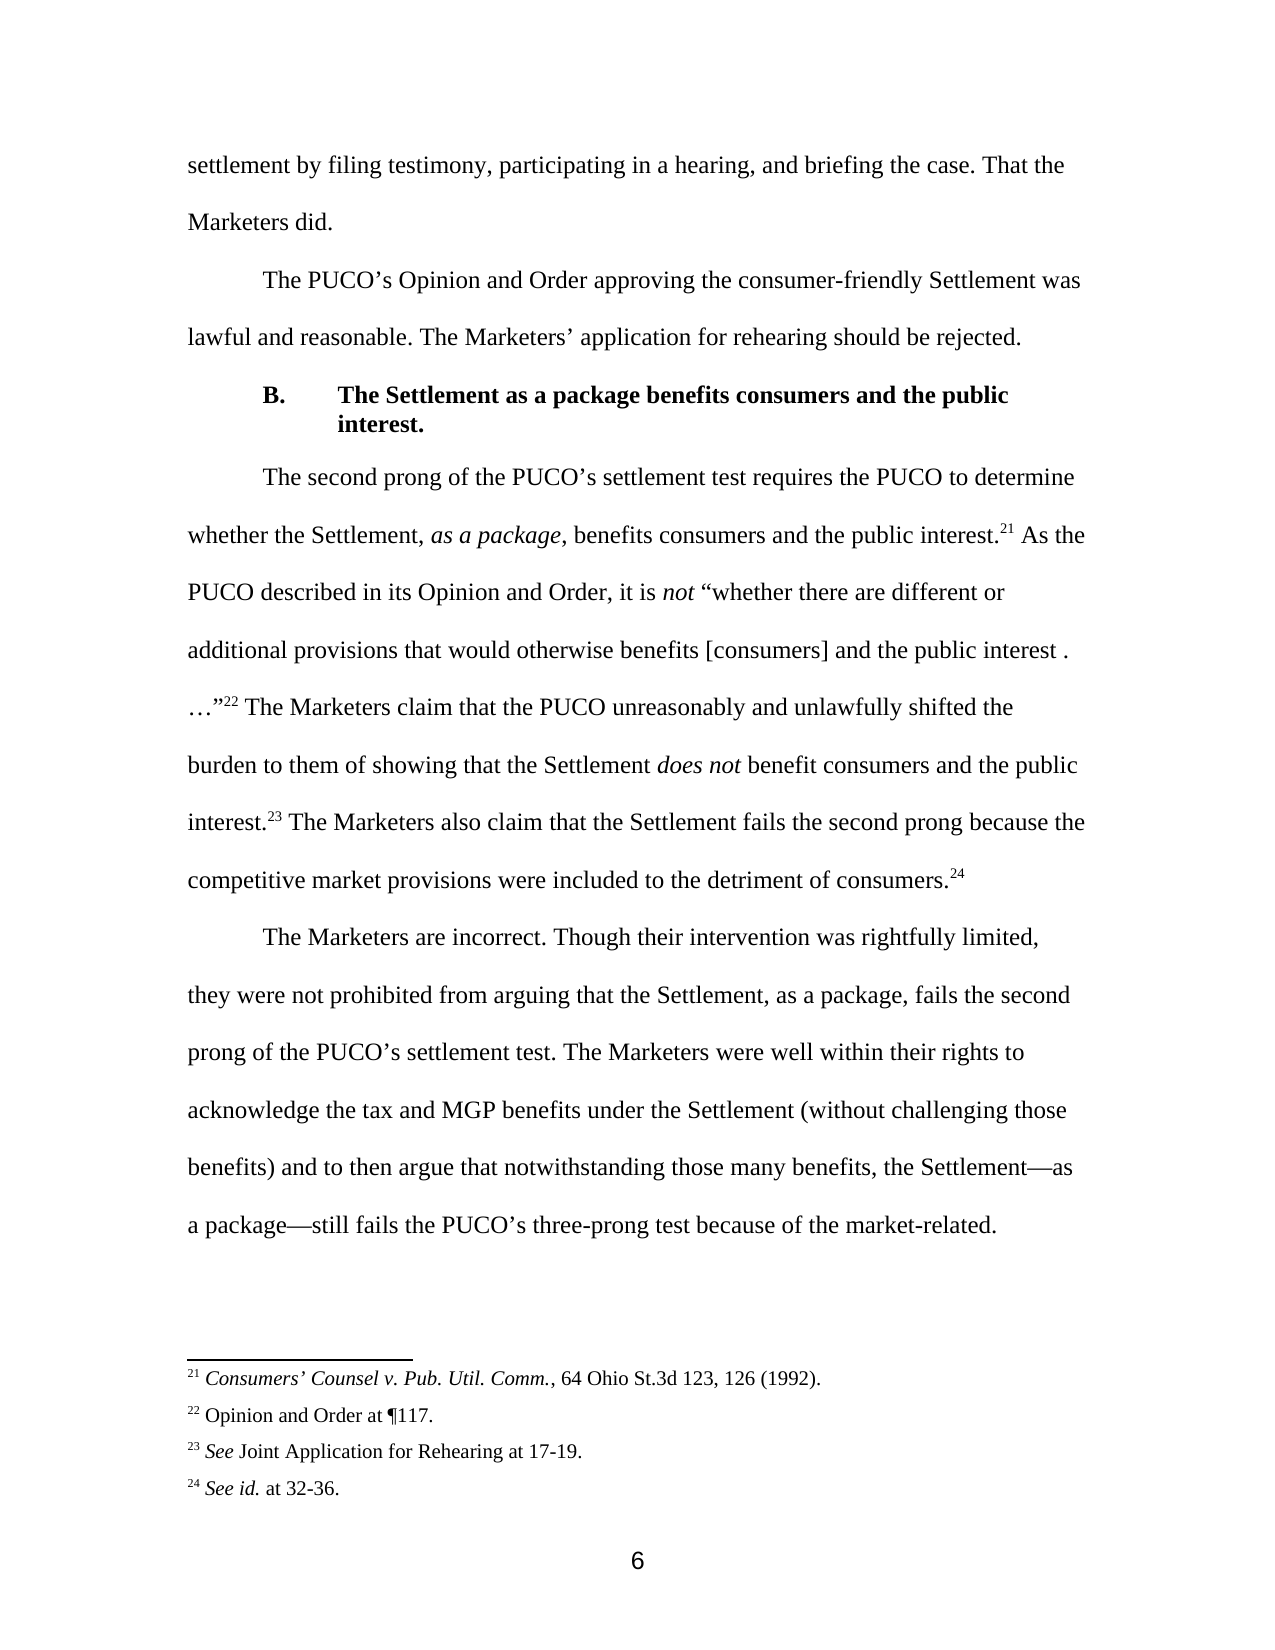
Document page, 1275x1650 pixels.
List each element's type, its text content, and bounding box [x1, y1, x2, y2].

text The PUCO’s Opinion and Order approving the consumer-friendly Settlement was lawful and reasonable. The Marketers’ application for rehearing should be rejected. [187, 265, 1087, 351]
text B. The Settlement as a package benefits consumers and the public interest. [262, 380, 1087, 437]
text The second prong of the PUCO’s settlement test requires the PUCO to determine whether the Settlement, as a package, benefits consumers and the public interest. As the PUCO described in its Opinion and Order, it is not “whether there are different or additional provisions that would otherwise benefits [consumers] and the public interest .…” The Marketers claim that the PUCO unreasonably and unlawfully shifted the burden to them of showing that the Settlement does not benefit consumers and the public interest. The Marketers also claim that the Settlement fails the second prong because the competitive market provisions were included to the detriment of consumers. [187, 462, 1087, 894]
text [187, 150, 1087, 236]
text The Marketers are incorrect. Though their intervention was rightfully limited, they were not prohibited from arguing that the Settlement, as a package, fails the second prong of the PUCO’s settlement test. The Marketers were well within their rights to acknowledge the tax and MGP benefits under the Settlement (without challenging those benefits) and to then argue that notwithstanding those many benefits, the Settlement—as a package—still fails the PUCO’s three-prong test because of the market-related. [187, 922, 1087, 1239]
